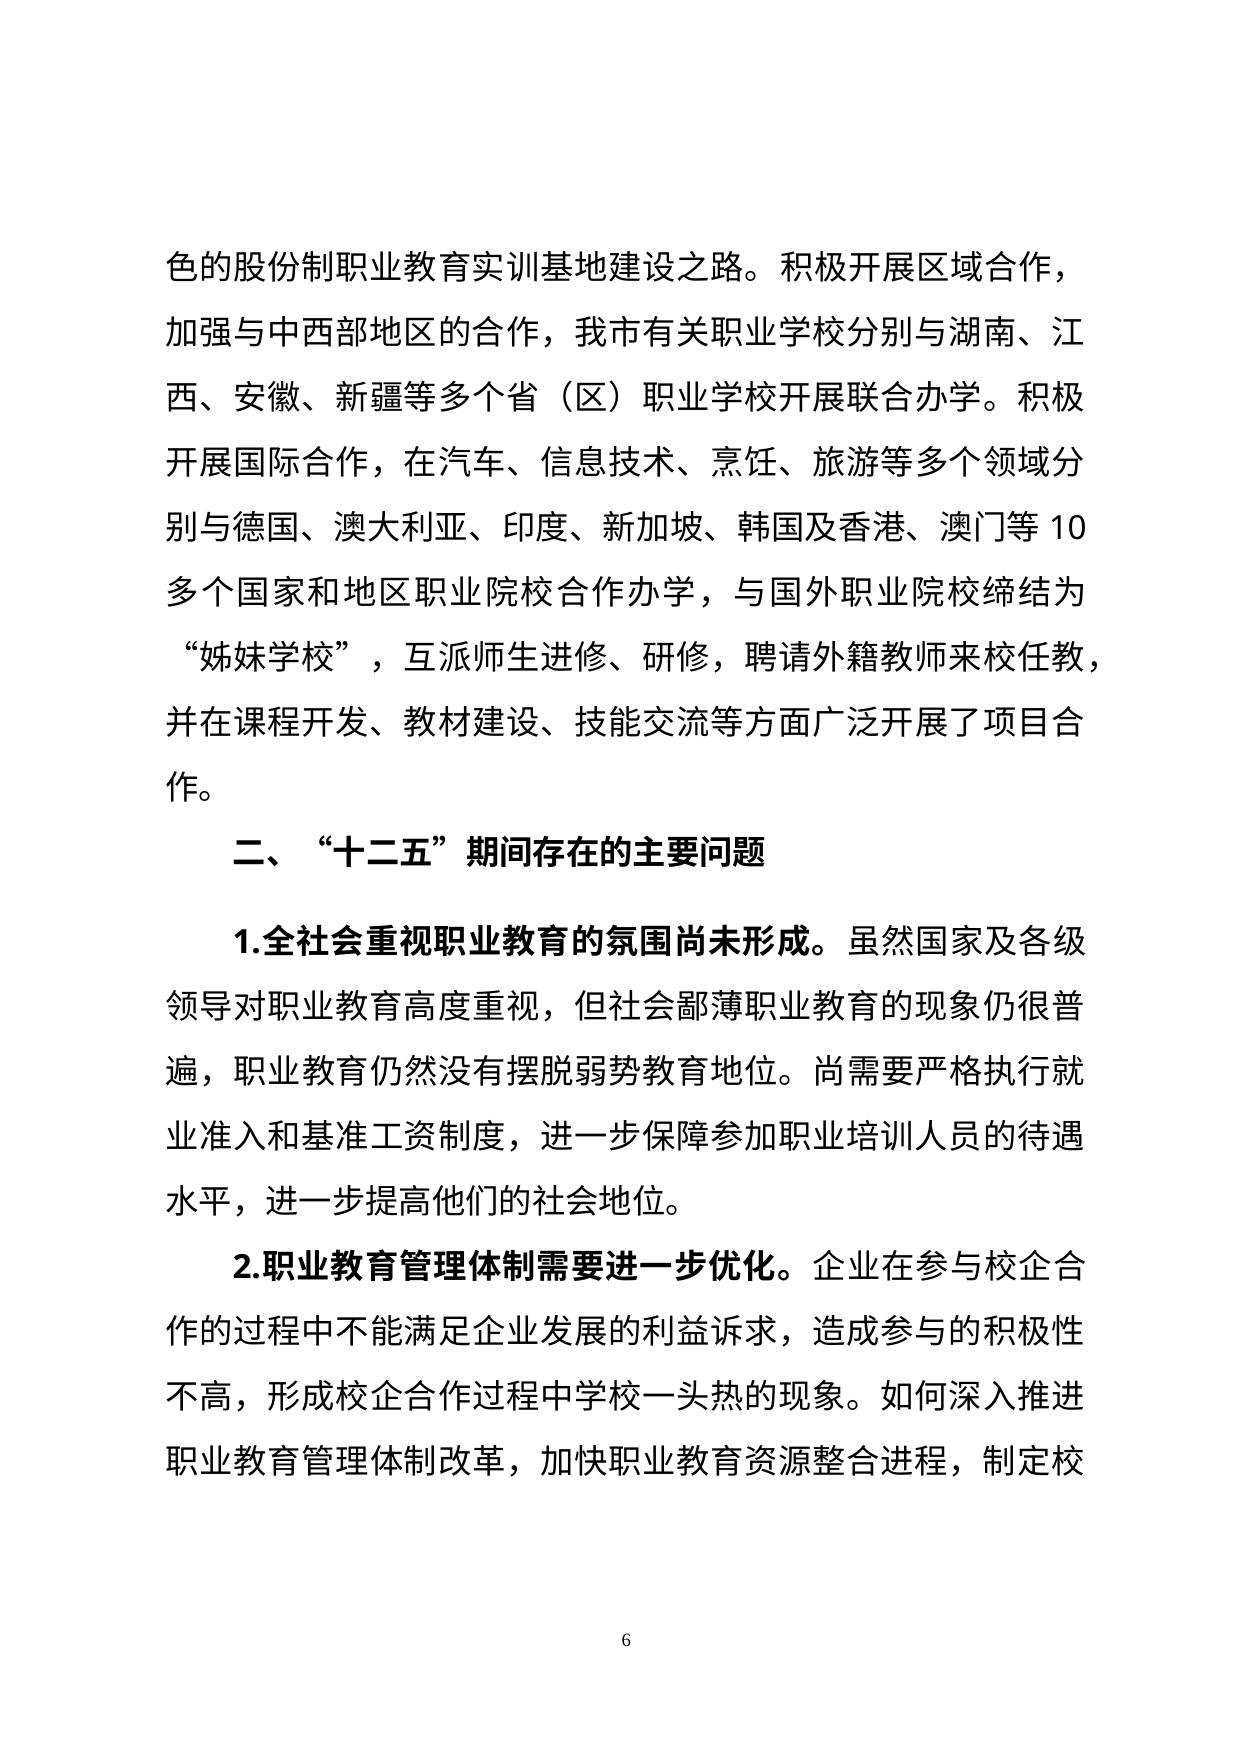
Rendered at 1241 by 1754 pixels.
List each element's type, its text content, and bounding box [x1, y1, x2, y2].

text 1.全社会重视职业教育的氛围尚未形成。虽然国家及各级领导对职业教育高度重视，但社会鄙薄职业教育的现象仍很普遍，职业教育仍然没有摆脱弱势教育地位。尚需要严格执行就业准入和基准工资制度，进一步保障参加职业培训人员的待遇水平，进一步提高他们的社会地位。 [165, 907, 1087, 1232]
text 二、“十二五”期间存在的主要问题 [165, 818, 1087, 883]
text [165, 1232, 1087, 1492]
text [165, 233, 1087, 818]
